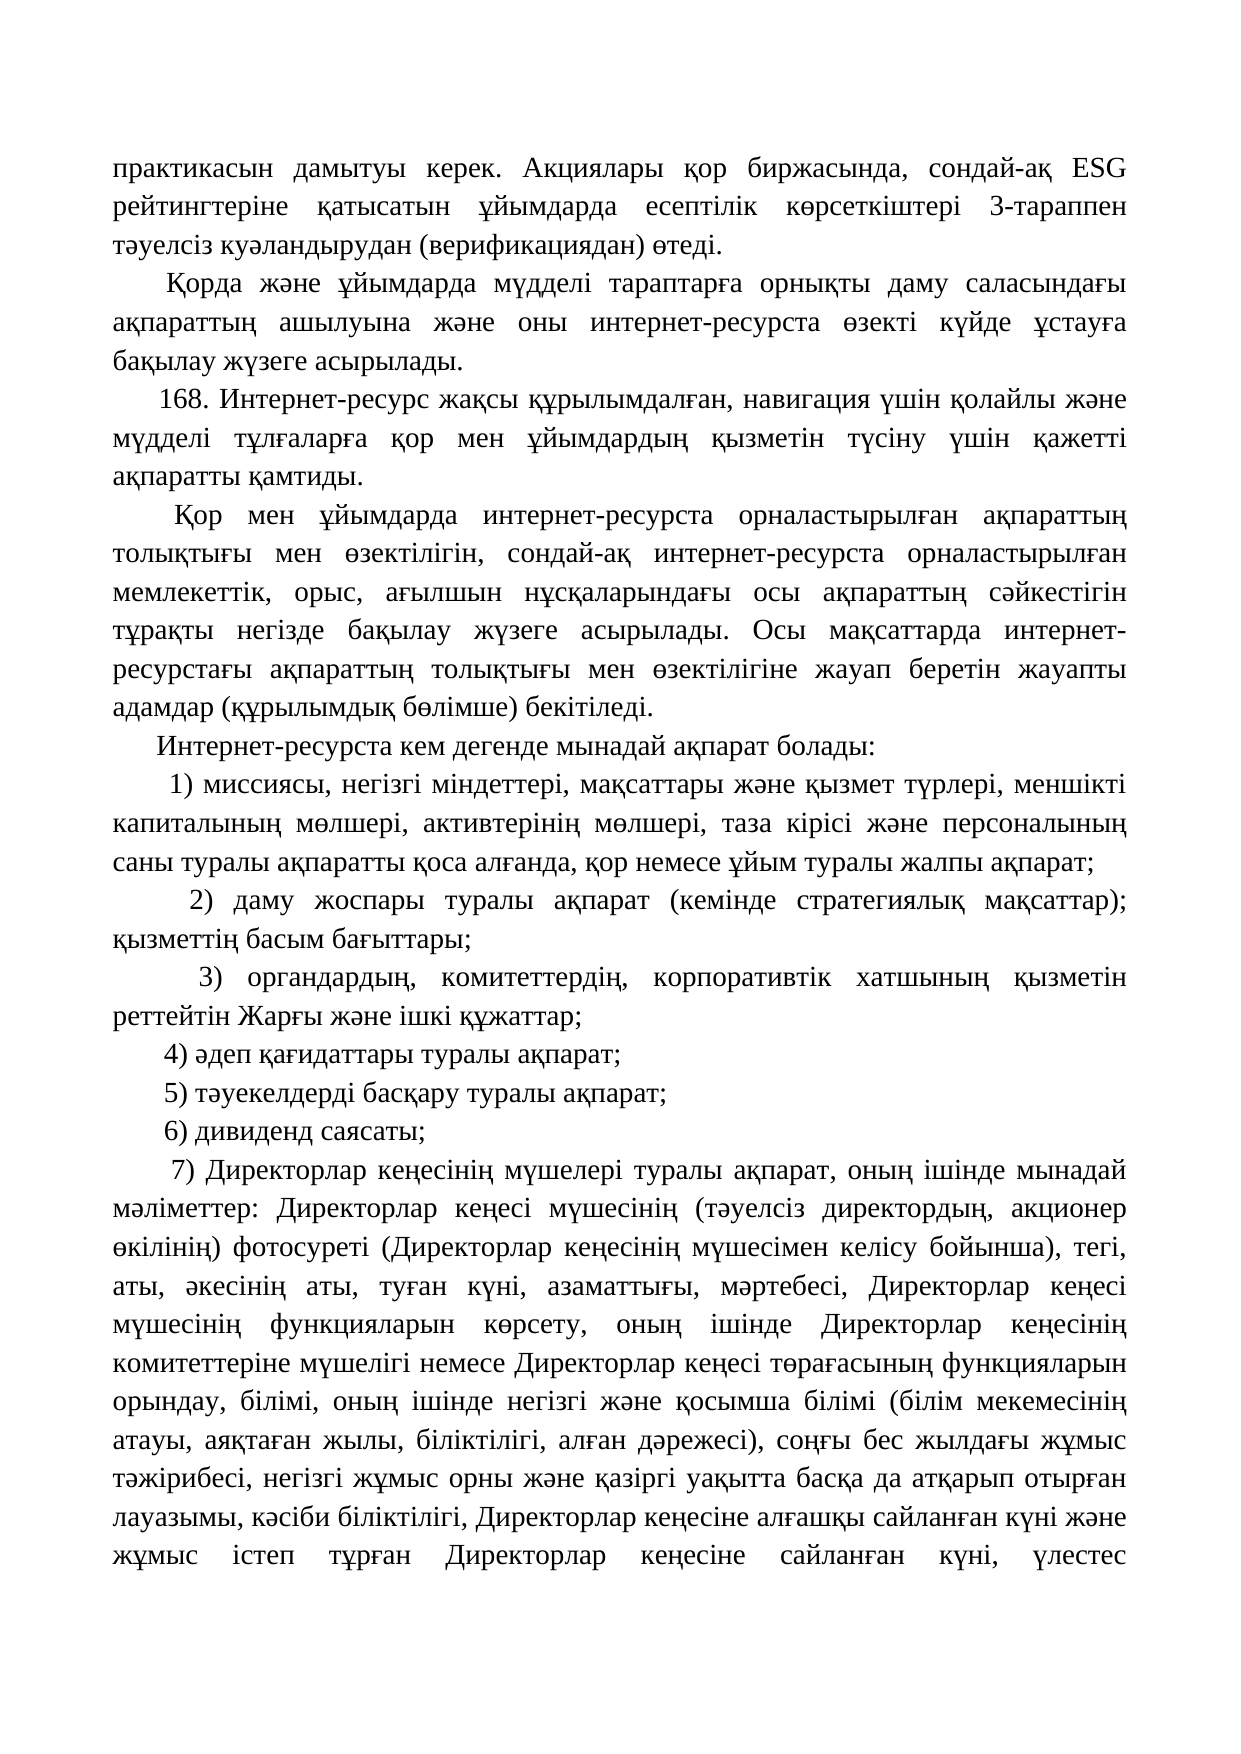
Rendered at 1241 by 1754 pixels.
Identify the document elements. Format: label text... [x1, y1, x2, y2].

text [112, 1152, 1128, 1571]
text Қорда және ұйымдарда мүдделі тараптарға орнықты даму саласындағы ақпараттың ашылуына және оны интернет-ресурста өзекті күйде ұстауға бақылау жүзеге асырылады. [112, 266, 1128, 376]
text 3) органдардың, комитеттердің, корпоративтік хатшының қызметін реттейтін Жарғы және ішкі құжаттар; [112, 959, 1128, 1031]
text 5) тәуекелдерді басқару туралы ақпарат; [112, 1075, 1128, 1108]
text 2) даму жоспары туралы ақпарат (кемінде стратегиялық мақсаттар); қызметтің басым бағыттары; [112, 882, 1128, 954]
text 168. Интернет-ресурс жақсы құрылымдалған, навигация үшін қолайлы және мүдделі тұлғаларға қор мен ұйымдардың қызметін түсіну үшін қажетті ақпаратты қамтиды. [112, 381, 1128, 492]
text 1) миссиясы, негізгі міндеттері, мақсаттары және қызмет түрлері, меншікті капиталының мөлшері, активтерінің мөлшері, таза кірісі және персоналының саны туралы ақпаратты қоса алғанда, қор немесе ұйым туралы жалпы ақпарат; [112, 767, 1128, 877]
text Қор мен ұйымдарда интернет-ресурста орналастырылған ақпараттың толықтығы мен өзектілігін, сондай-ақ интернет-ресурста орналастырылған мемлекеттік, орыс, ағылшын нұсқаларындағы осы ақпараттың сәйкестігін тұрақты негізде бақылау жүзеге асырылады. Осы мақсаттарда интернет-ресурстағы ақпараттың толықтығы мен өзектілігіне жауап беретін жауапты адамдар (құрылымдық бөлімше) бекітіледі. [112, 497, 1128, 723]
text Интернет-ресурста кем дегенде мынадай ақпарат болады: [112, 728, 1128, 762]
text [112, 150, 1128, 261]
text 4) әдеп қағидаттары туралы ақпарат; [112, 1036, 1128, 1070]
text 6) дивиденд саясаты; [112, 1113, 1128, 1147]
